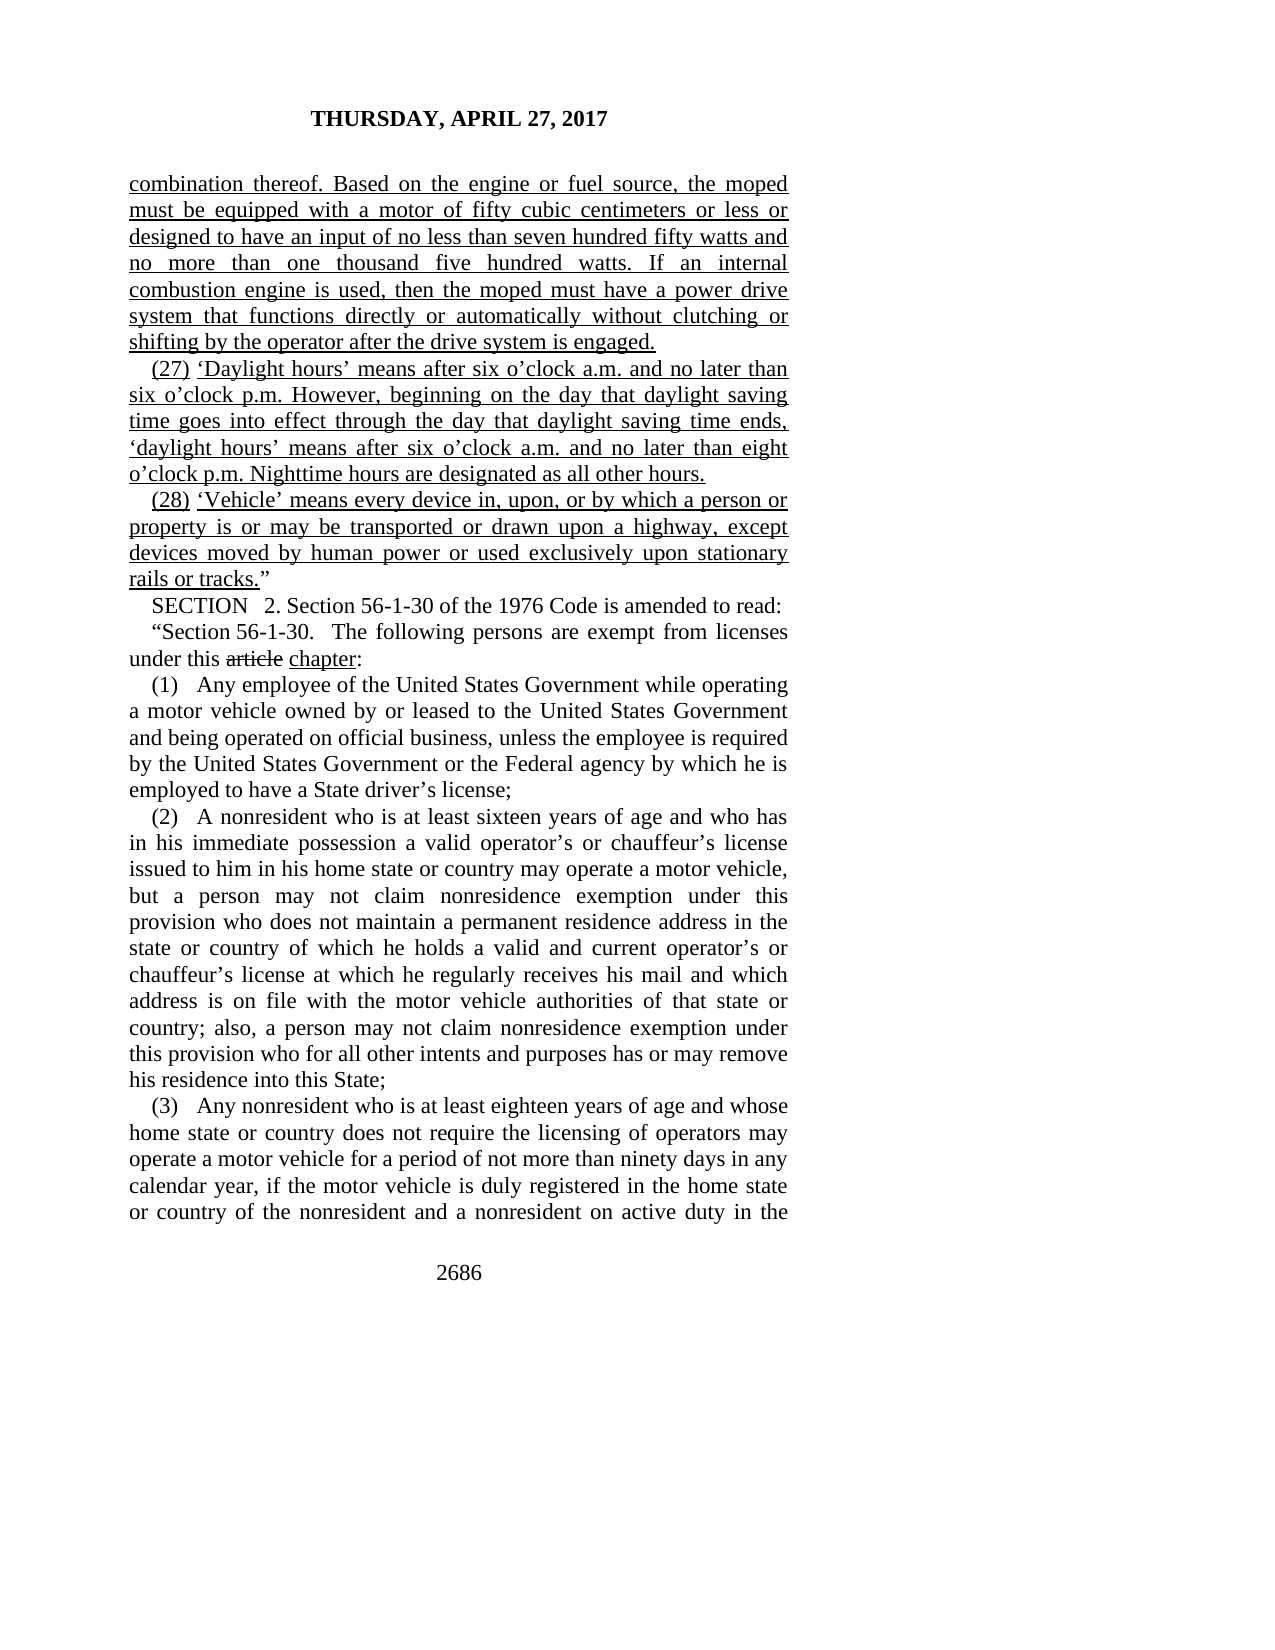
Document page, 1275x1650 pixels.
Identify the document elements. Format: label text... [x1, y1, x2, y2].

text (27) ‘Daylight hours’ means after six o’clock a.m. and no later than six o’clock p.m. However, beginning on the day that daylight saving time goes into effect through the day that daylight saving time ends, ‘daylight hours’ means after six o’clock a.m. and no later than eight o’clock p.m. Nighttime hours are designated as all other hours. [129, 355, 789, 404]
text SECTION 2. Section 56-1-30 of the 1976 Code is amended to read: [129, 592, 789, 618]
text (1) Any employee of the United States Government while operating a motor vehicle owned by or leased to the United States Government and being operated on official business, unless the employee is required by the United States Government or the Federal agency by which he is employed to have a State driver’s license; [129, 671, 789, 803]
text (28) ‘Vehicle’ means every device in, upon, or by which a person or property is or may be transported or drawn upon a highway, except devices moved by human power or used exclusively upon stationary rails or tracks.” [129, 537, 789, 562]
text (28) ‘Vehicle’ means every device in, upon, or by which a person or property is or may be transported or drawn upon a highway, except devices moved by human power or used exclusively upon stationary rails or tracks.” [129, 486, 789, 536]
text “Section 56-1-30. The following persons are exempt from licenses under this article chapter: [129, 618, 789, 671]
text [129, 170, 789, 193]
text (28) ‘Vehicle’ means every device in, upon, or by which a person or property is or may be transported or drawn upon a highway, except devices moved by human power or used exclusively upon stationary rails or tracks.” [129, 563, 789, 592]
text (2) A nonresident who is at least sixteen years of age and who has in his immediate possession a valid operator’s or chauffeur’s license issued to him in his home state or country may operate a motor vehicle, but a person may not claim nonresidence exemption under this provision who does not maintain a permanent residence address in the state or country of which he holds a valid and current operator’s or chauffeur’s license at which he regularly receives his mail and which address is on file with the motor vehicle authorities of that state or country; also, a person may not claim nonresidence exemption under this provision who for all other intents and purposes has or may remove his residence into this State; [129, 803, 789, 1093]
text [129, 1093, 789, 1224]
